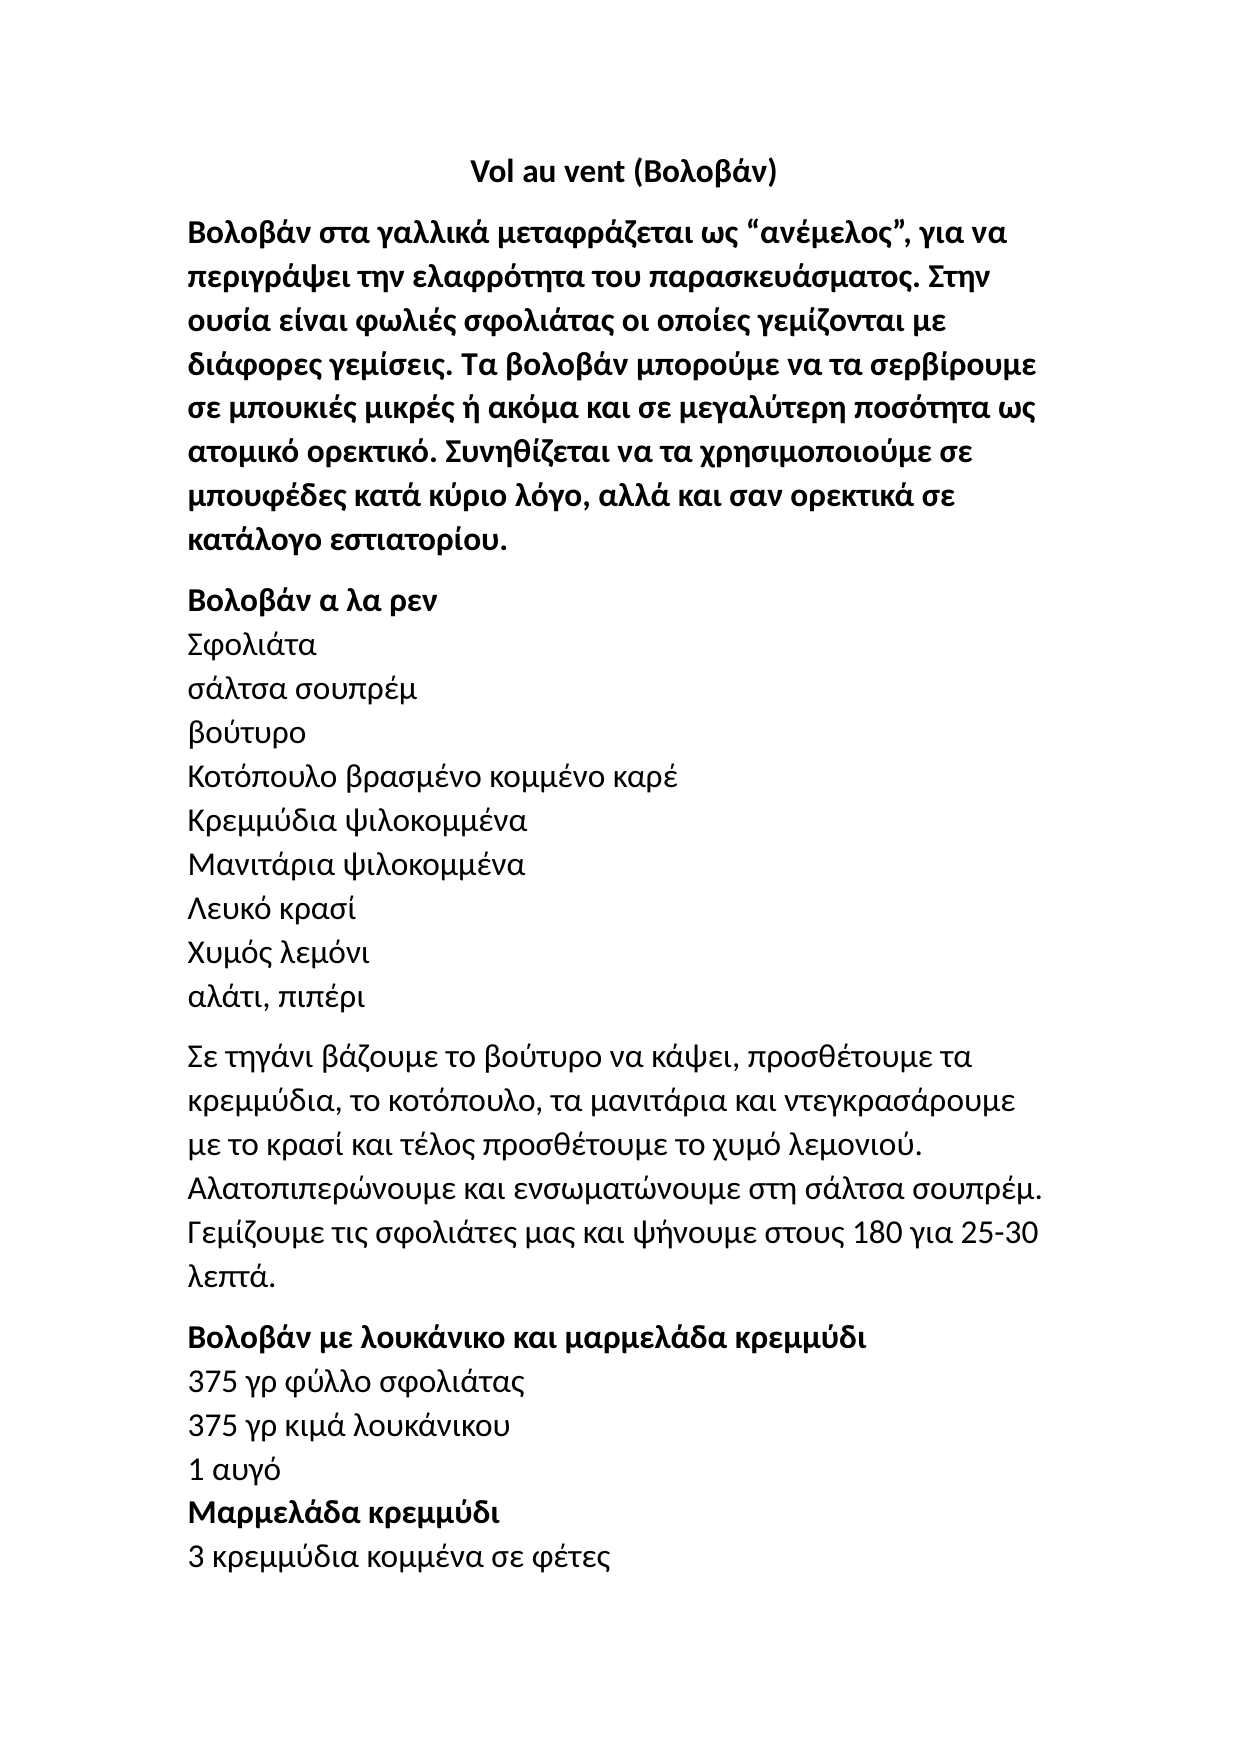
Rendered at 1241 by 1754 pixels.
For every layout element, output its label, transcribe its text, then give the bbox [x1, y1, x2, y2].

text Βολοβάν α λα ρεν Σφολιάτα σάλτσα σουπρέμ βούτυρο Κοτόπουλο βρασμένο κομμένο καρέ Κρεμμύδια ψιλοκομμένα Μανιτάρια ψιλοκομμένα Λευκό κρασί Χυμός λεμόνι αλάτι, πιπέρι [187, 579, 1053, 1015]
text Σε τηγάνι βάζουμε το βούτυρο να κάψει, προσθέτουμε τα κρεμμύδια, το κοτόπουλο, τα μανιτάρια και ντεγκρασάρουμε με το κρασί και τέλος προσθέτουμε το χυμό λεμονιού. Αλατοπιπερώνουμε και ενσωματώνουμε στη σάλτσα σουπρέμ. Γεμίζουμε τις σφολιάτες μας και ψήνουμε στους 180 για 25-30 λεπτά. [187, 1035, 1053, 1296]
text Vol au vent (Βολοβάν) [187, 150, 1053, 191]
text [187, 1316, 1053, 1576]
text Βολοβάν στα γαλλικά μεταφράζεται ως “ανέμελος”, για να περιγράψει την ελαφρότητα του παρασκευάσματος. Στην ουσία είναι φωλιές σφολιάτας οι οποίες γεμίζονται με διάφορες γεμίσεις. Τα βολοβάν μπορούμε να τα σερβίρουμε σε μπουκιές μικρές ή ακόμα και σε μεγαλύτερη ποσότητα ως ατομικό ορεκτικό. Συνηθίζεται να τα χρησιμοποιούμε σε μπουφέδες κατά κύριο λόγο, αλλά και σαν ορεκτικά σε κατάλογο εστιατορίου. [187, 211, 1053, 559]
